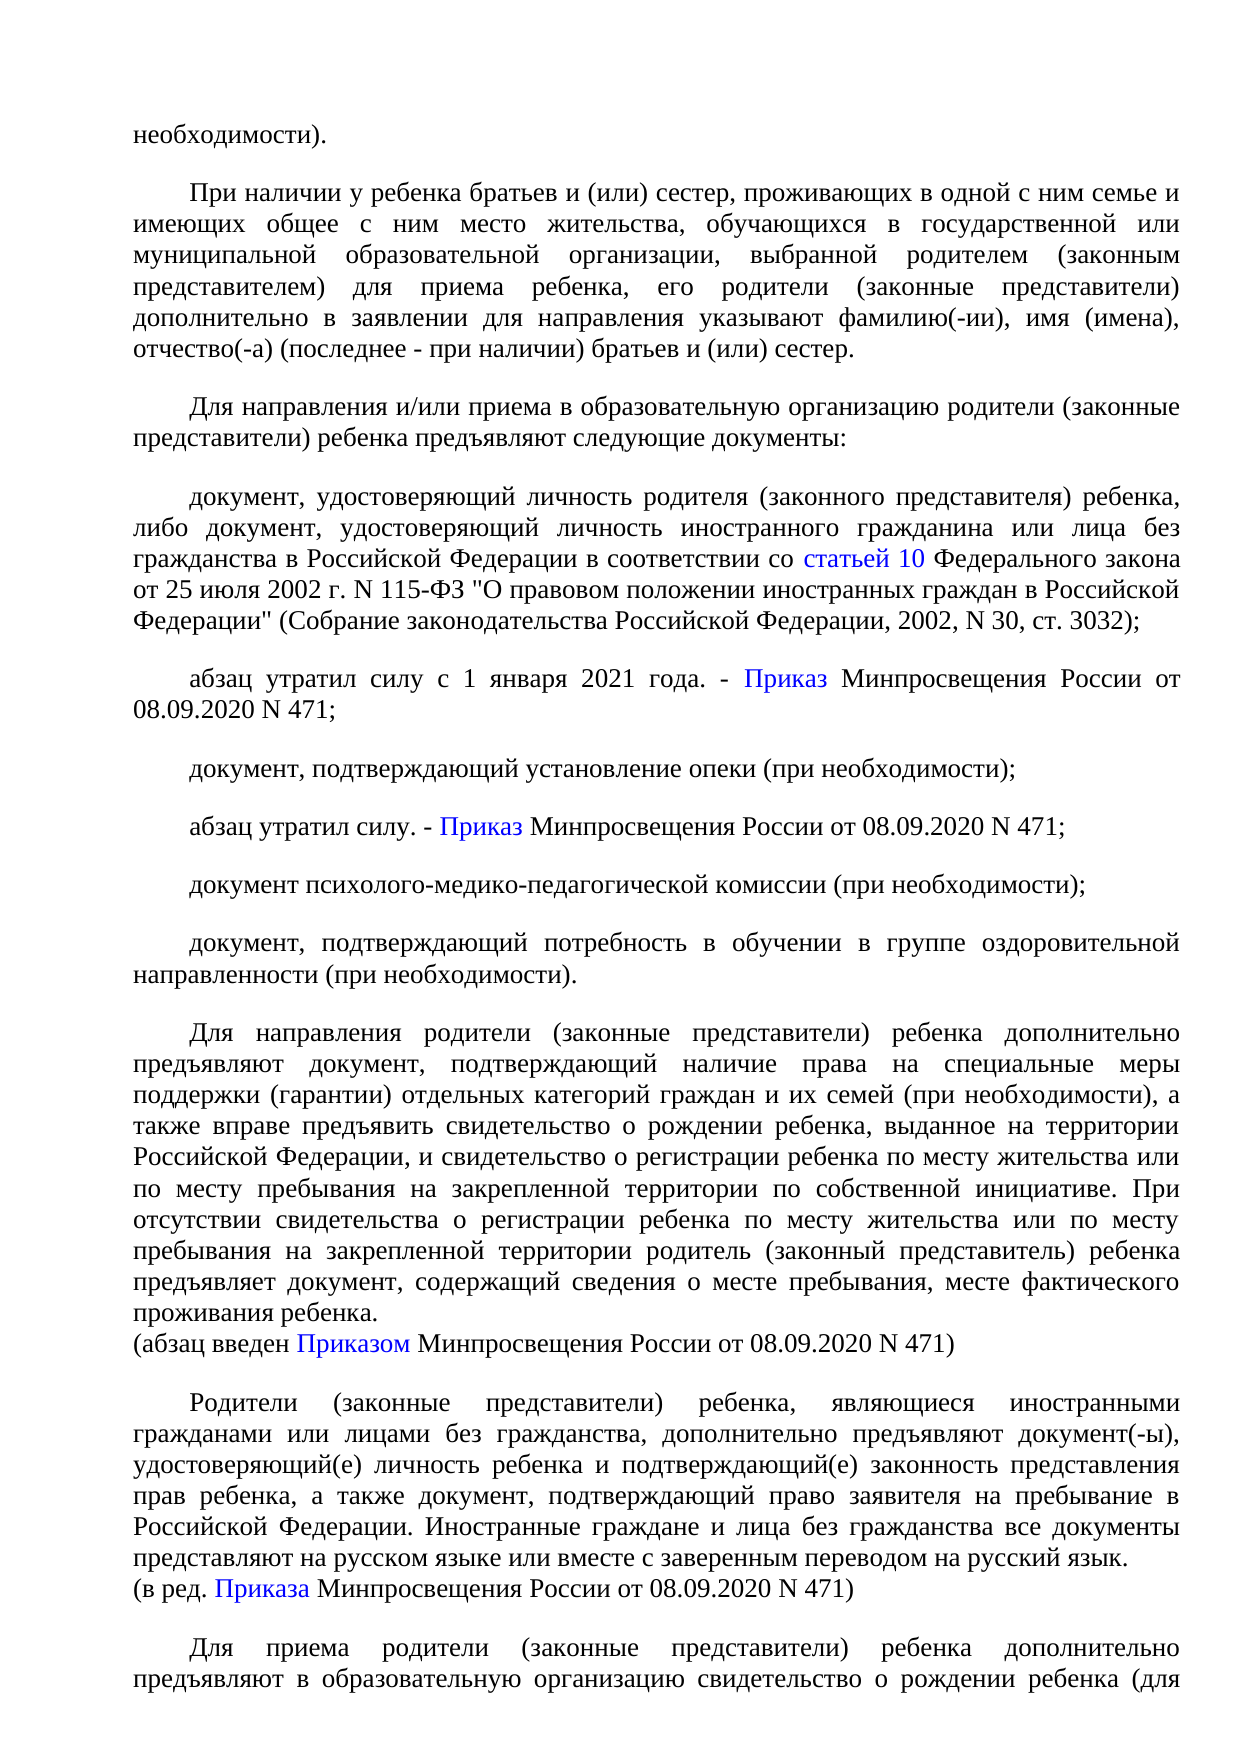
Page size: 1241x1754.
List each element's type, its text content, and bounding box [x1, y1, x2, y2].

text документ психолого-медико-педагогической комиссии (при необходимости); [133, 868, 1181, 899]
text абзац утратил силу. - Приказ Минпросвещения России от 08.09.2020 N 471; [133, 810, 1181, 841]
text Для направления и/или приема в образовательную организацию родители (законные представители) ребенка предъявляют следующие документы: [133, 390, 1181, 453]
text (абзац введен Приказом Минпросвещения России от 08.09.2020 N 471) [133, 1327, 1181, 1358]
text документ, подтверждающий установление опеки (при необходимости); [133, 752, 1181, 783]
text абзац утратил силу с 1 января 2021 года. - Приказ Минпросвещения России от 08.09.2020 N 471; [133, 662, 1181, 725]
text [133, 118, 1181, 149]
text Для направления родители (законные представители) ребенка дополнительно предъявляют документ, подтверждающий наличие права на специальные меры поддержки (гарантии) отдельных категорий граждан и их семей (при необходимости), а также вправе предъявить свидетельство о рождении ребенка, выданное на территории Российской Федерации, и свидетельство о регистрации ребенка по месту жительства или по месту пребывания на закрепленной территории по собственной инициативе. При отсутствии свидетельства о регистрации ребенка по месту жительства или по месту пребывания на закрепленной территории родитель (законный представитель) ребенка предъявляет документ, содержащий сведения о месте пребывания, месте фактического проживания ребенка. [133, 1016, 1181, 1327]
text Родители (законные представители) ребенка, являющиеся иностранными гражданами или лицами без гражданства, дополнительно предъявляют документ(-ы), удостоверяющий(е) личность ребенка и подтверждающий(е) законность представления прав ребенка, а также документ, подтверждающий право заявителя на пребывание в Российской Федерации. Иностранные граждане и лица без гражданства все документы представляют на русском языке или вместе с заверенным переводом на русский язык. [133, 1386, 1181, 1572]
text документ, удостоверяющий личность родителя (законного представителя) ребенка, либо документ, удостоверяющий личность иностранного гражданина или лица без гражданства в Российской Федерации в соответствии со статьей 10 Федерального закона от 25 июля 2002 г. N 115-ФЗ "О правовом положении иностранных граждан в Российской Федерации" (Собрание законодательства Российской Федерации, 2002, N 30, ст. 3032); [133, 480, 1181, 635]
text документ, подтверждающий потребность в обучении в группе оздоровительной направленности (при необходимости). [133, 927, 1181, 989]
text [133, 1631, 1181, 1693]
text При наличии у ребенка братьев и (или) сестер, проживающих в одной с ним семье и имеющих общее с ним место жительства, обучающихся в государственной или муниципальной образовательной организации, выбранной родителем (законным представителем) для приема ребенка, его родители (законные представители) дополнительно в заявлении для направления указывают фамилию(-ии), имя (имена), отчество(-а) (последнее - при наличии) братьев и (или) сестер. [133, 176, 1181, 363]
text (в ред. Приказа Минпросвещения России от 08.09.2020 N 471) [133, 1572, 1181, 1604]
